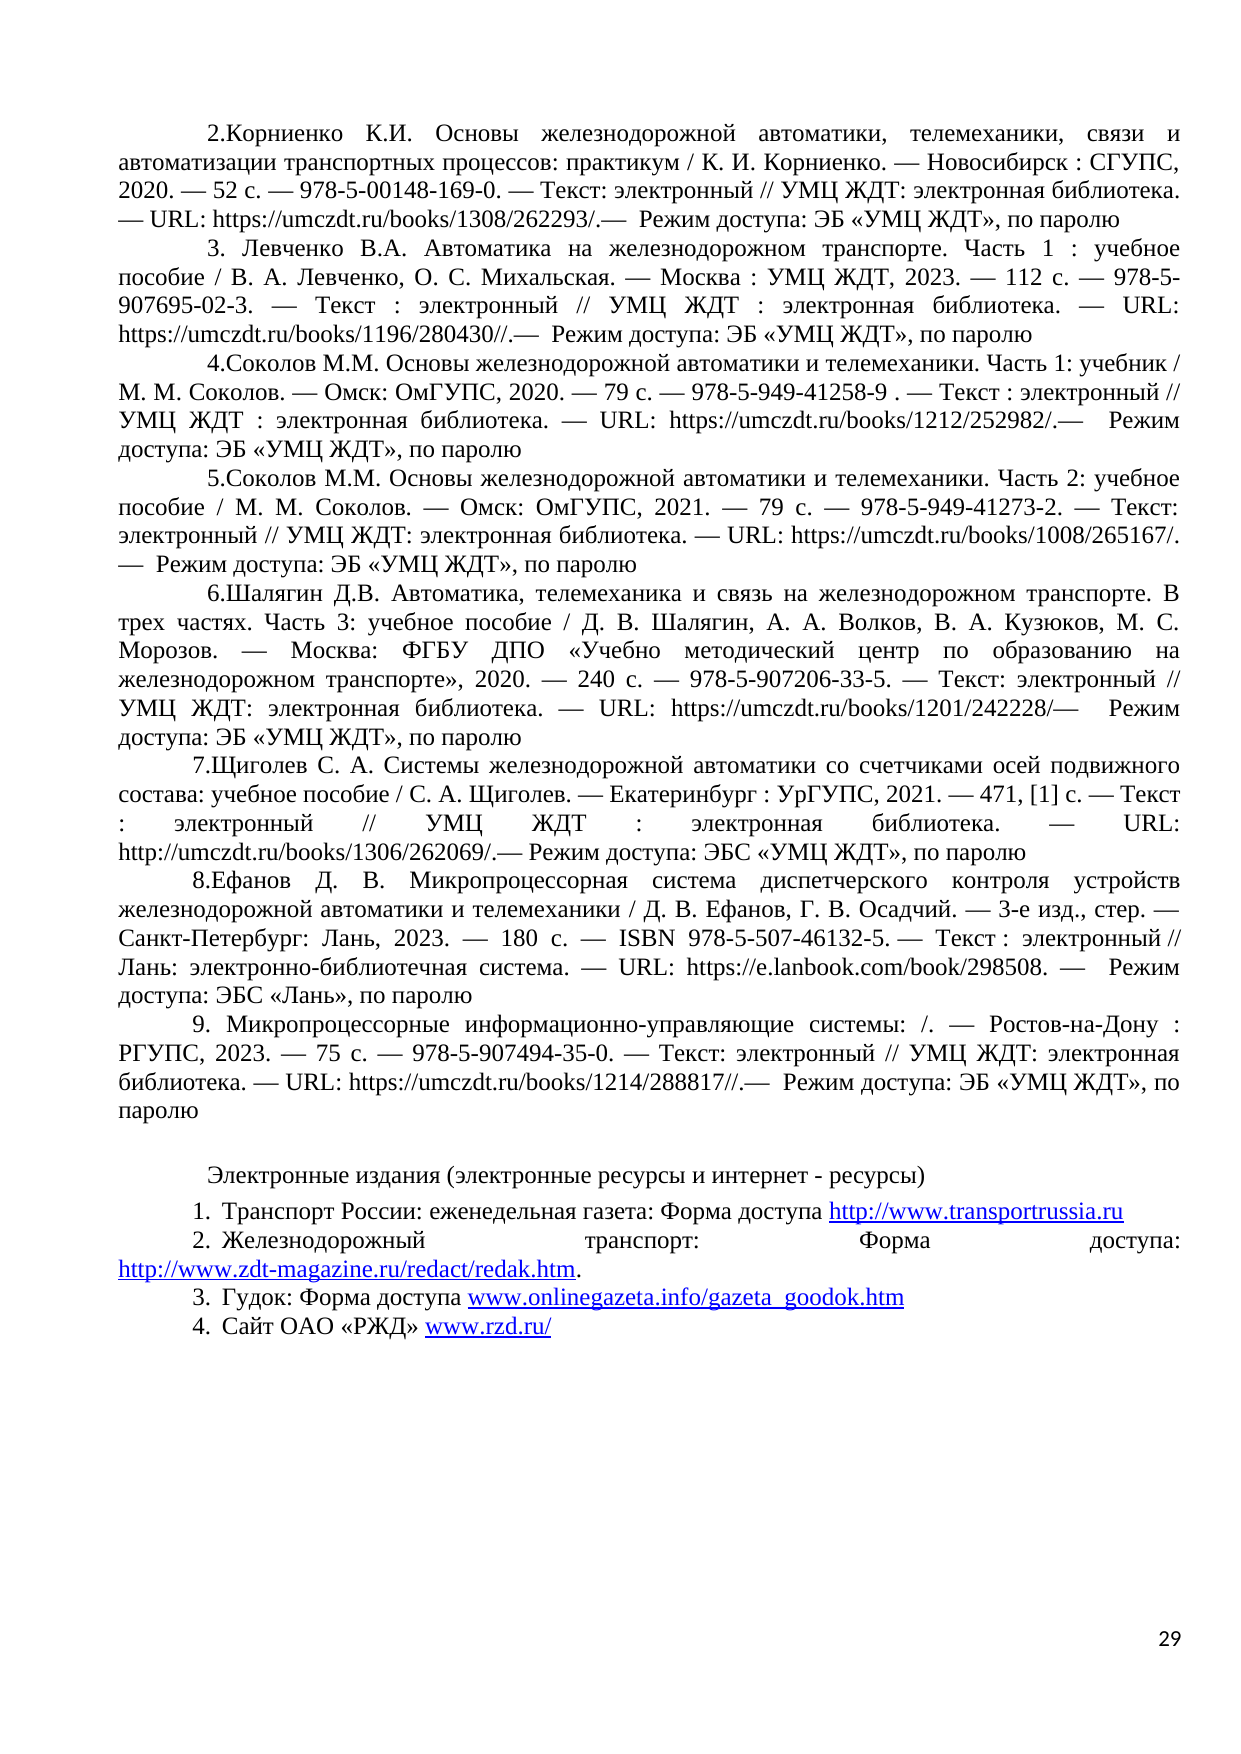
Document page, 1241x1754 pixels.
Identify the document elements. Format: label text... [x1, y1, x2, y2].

text 3. Левченко В.А. Автоматика на железнодорожном транспорте. Часть 1 : учебное пособие / В. А. Левченко, О. С. Михальская. — Москва : УМЦ ЖДТ, 2023. — 112 с. — 978-5-907695-02-3. — Текст : электронный // УМЦ ЖДТ : электронная библиотека. — URL: https://umczdt.ru/books/1196/280430//.— Режим доступа: ЭБ «УМЦ ЖДТ», по паролю [118, 233, 1181, 348]
text 4.Соколов М.М. Основы железнодорожной автоматики и телемеханики. Часть 1: учебник / М. М. Соколов. — Омск: ОмГУПС, 2020. — 79 с. — 978-5-949-41258-9 . — Текст : электронный // УМЦ ЖДТ : электронная библиотека. — URL: https://umczdt.ru/books/1212/252982/.— Режим доступа: ЭБ «УМЦ ЖДТ», по паролю [118, 348, 1181, 463]
list Сайт ОАО «РЖД» www.rzd.ru/ [118, 1311, 1181, 1340]
list Гудок: Форма доступа www.onlinegazeta.info/gazeta_goodok.htm [118, 1282, 1181, 1311]
text 5.Соколов М.М. Основы железнодорожной автоматики и телемеханики. Часть 2: учебное пособие / М. М. Соколов. — Омск: ОмГУПС, 2021. — 79 с. — 978-5-949-41273-2. — Текст: электронный // УМЦ ЖДТ: электронная библиотека. — URL: https://umczdt.ru/books/1008/265167/.— Режим доступа: ЭБ «УМЦ ЖДТ», по паролю [118, 463, 1181, 578]
list Транспорт России: еженедельная газета: Форма доступа http://www.transportrussia.ru [118, 1196, 1181, 1225]
text 7.Щиголев С. А. Системы железнодорожной автоматики со счетчиками осей подвижного состава: учебное пособие / С. А. Щиголев. — Екатеринбург : УрГУПС, 2021. — 471, [1] с. — Текст : электронный // УМЦ ЖДТ : электронная библиотека. — URL: http://umczdt.ru/books/1306/262069/.— Режим доступа: ЭБС «УМЦ ЖДТ», по паролю [118, 751, 1181, 866]
text 9. Микропроцессорные информационно-управляющие системы: /. — Ростов-на-Дону : РГУПС, 2023. — 75 с. — 978-5-907494-35-0. — Текст: электронный // УМЦ ЖДТ: электронная библиотека. — URL: https://umczdt.ru/books/1214/288817//.— Режим доступа: ЭБ «УМЦ ЖДТ», по паролю [118, 1009, 1181, 1124]
list Железнодорожный транспорт: Форма доступа: http://www.zdt-magazine.ru/redact/redak.htm. [118, 1225, 1181, 1282]
text 2.Корниенко К.И. Основы железнодорожной автоматики, телемеханики, связи и автоматизации транспортных процессов: практикум / К. И. Корниенко. — Новосибирск : СГУПС, 2020. — 52 с. — 978-5-00148-169-0. — Текст: электронный // УМЦ ЖДТ: электронная библиотека. — URL: https://umczdt.ru/books/1308/262293/.— Режим доступа: ЭБ «УМЦ ЖДТ», по паролю [118, 118, 1181, 233]
text Электронные издания (электронные ресурсы и интернет - ресурсы) [118, 1160, 1181, 1189]
text 8.Ефанов Д. В. Микропроцессорная система диспетчерского контроля устройств железнодорожной автоматики и телемеханики / Д. В. Ефанов, Г. В. Осадчий. — 3-е изд., стер. — Санкт-Петербург: Лань, 2023. — 180 с. — ISBN 978-5-507-46132-5. — Текст : электронный // Лань: электронно-библиотечная система. — URL: https://e.lanbook.com/book/298508. — Режим доступа: ЭБС «Лань», по паролю [118, 866, 1181, 1009]
text 6.Шалягин Д.В. Автоматика, телемеханика и связь на железнодорожном транспорте. В трех частях. Часть 3: учебное пособие / Д. В. Шалягин, А. А. Волков, В. А. Кузюков, М. С. Морозов. — Москва: ФГБУ ДПО «Учебно методический центр по образованию на железнодорожном транспорте», 2020. — 240 с. — 978-5-907206-33-5. — Текст: электронный // УМЦ ЖДТ: электронная библиотека. — URL: https://umczdt.ru/books/1201/242228/— Режим доступа: ЭБ «УМЦ ЖДТ», по паролю [118, 578, 1181, 751]
